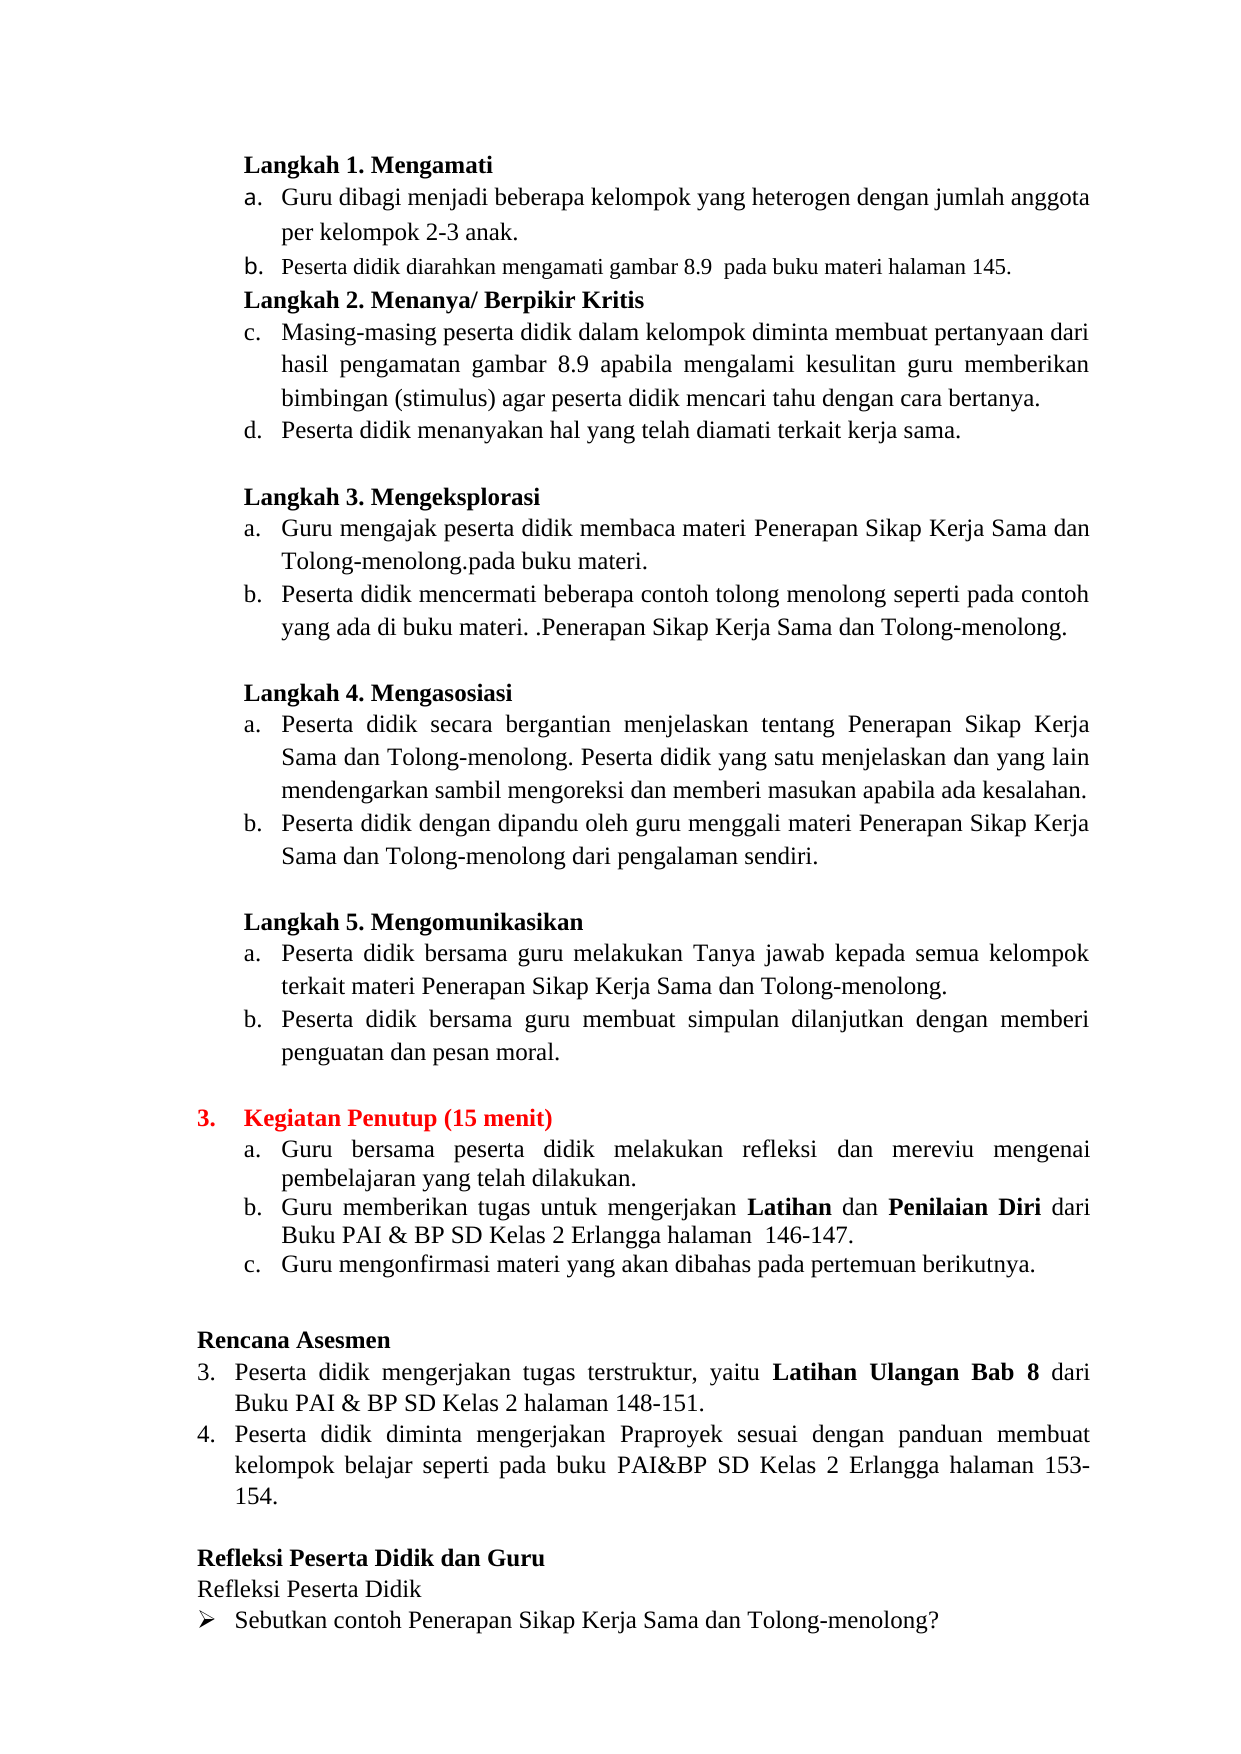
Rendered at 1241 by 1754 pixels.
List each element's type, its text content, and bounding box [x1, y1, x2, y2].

list Kegiatan Penutup (15 menit) [197, 1103, 1090, 1132]
list Peserta didik diminta mengerjakan Praproyek sesuai dengan panduan membuat kelompok belajar seperti pada buku PAI&BP SD Kelas 2 Erlangga halaman 153-154. [197, 1419, 1090, 1509]
list Peserta didik secara bergantian menjelaskan tentang Penerapan Sikap Kerja Sama dan Tolong-menolong. Peserta didik yang satu menjelaskan dan yang lain mendengarkan sambil mengoreksi dan memberi masukan apabila ada kesalahan. [244, 709, 1090, 804]
list Peserta didik menanyakan hal yang telah diamati terkait kerja sama. [244, 416, 1090, 444]
text Langkah 5. Mengomunikasikan [244, 907, 1090, 936]
list Refleksi Peserta Didik [187, 1574, 1090, 1603]
list Peserta didik diarahkan mengamati gambar 8.9 pada buku materi halaman 145. [244, 249, 1090, 281]
list Masing-masing peserta didik dalam kelompok diminta membuat pertanyaan dari hasil pengamatan gambar 8.9 apabila mengalami kesulitan guru memberikan bimbingan (stimulus) agar peserta didik mencari tahu dengan cara bertanya. [244, 317, 1090, 411]
list Peserta didik bersama guru membuat simpulan dilanjutkan dengan memberi penguatan dan pesan moral. [244, 1004, 1090, 1066]
list Guru memberikan tugas untuk mengerjakan Latihan dan Penilaian Diri dari Buku PAI & BP SD Kelas 2 Erlangga halaman 146-147. [244, 1192, 1090, 1249]
text Langkah 1. Mengamati [244, 150, 1090, 179]
list Refleksi Peserta Didik dan Guru [197, 1543, 1090, 1572]
list Peserta didik mengerjakan tugas terstruktur, yaitu Latihan Ulangan Bab 8 dari Buku PAI & BP SD Kelas 2 halaman 148-151. [197, 1357, 1090, 1416]
list Guru bersama peserta didik melakukan refleksi dan mereviu mengenai pembelajaran yang telah dilakukan. [244, 1134, 1090, 1192]
list Peserta didik dengan dipandu oleh guru menggali materi Penerapan Sikap Kerja Sama dan Tolong-menolong dari pengalaman sendiri. [244, 808, 1090, 870]
list Guru dibagi menjadi beberapa kelompok yang heterogen dengan jumlah anggota per kelompok 2-3 anak. [244, 181, 1090, 245]
list Guru mengajak peserta didik membaca materi Penerapan Sikap Kerja Sama dan Tolong-menolong.pada buku materi. [244, 513, 1090, 574]
text Langkah 4. Mengasosiasi [244, 678, 1090, 707]
text Langkah 3. Mengeksplorasi [244, 482, 1090, 510]
list Peserta didik bersama guru melakukan Tanya jawab kepada semua kelompok terkait materi Penerapan Sikap Kerja Sama dan Tolong-menolong. [244, 938, 1090, 1000]
list Guru mengonfirmasi materi yang akan dibahas pada pertemuan berikutnya. [244, 1249, 1090, 1278]
list Rencana Asesmen [197, 1326, 1090, 1354]
text Langkah 2. Menanya/ Berpikir Kritis [244, 286, 1090, 314]
list Peserta didik mencermati beberapa contoh tolong menolong seperti pada contoh yang ada di buku materi. .Penerapan Sikap Kerja Sama dan Tolong-menolong. [244, 579, 1090, 641]
list Sebutkan contoh Penerapan Sikap Kerja Sama dan Tolong-menolong? [197, 1605, 1090, 1634]
